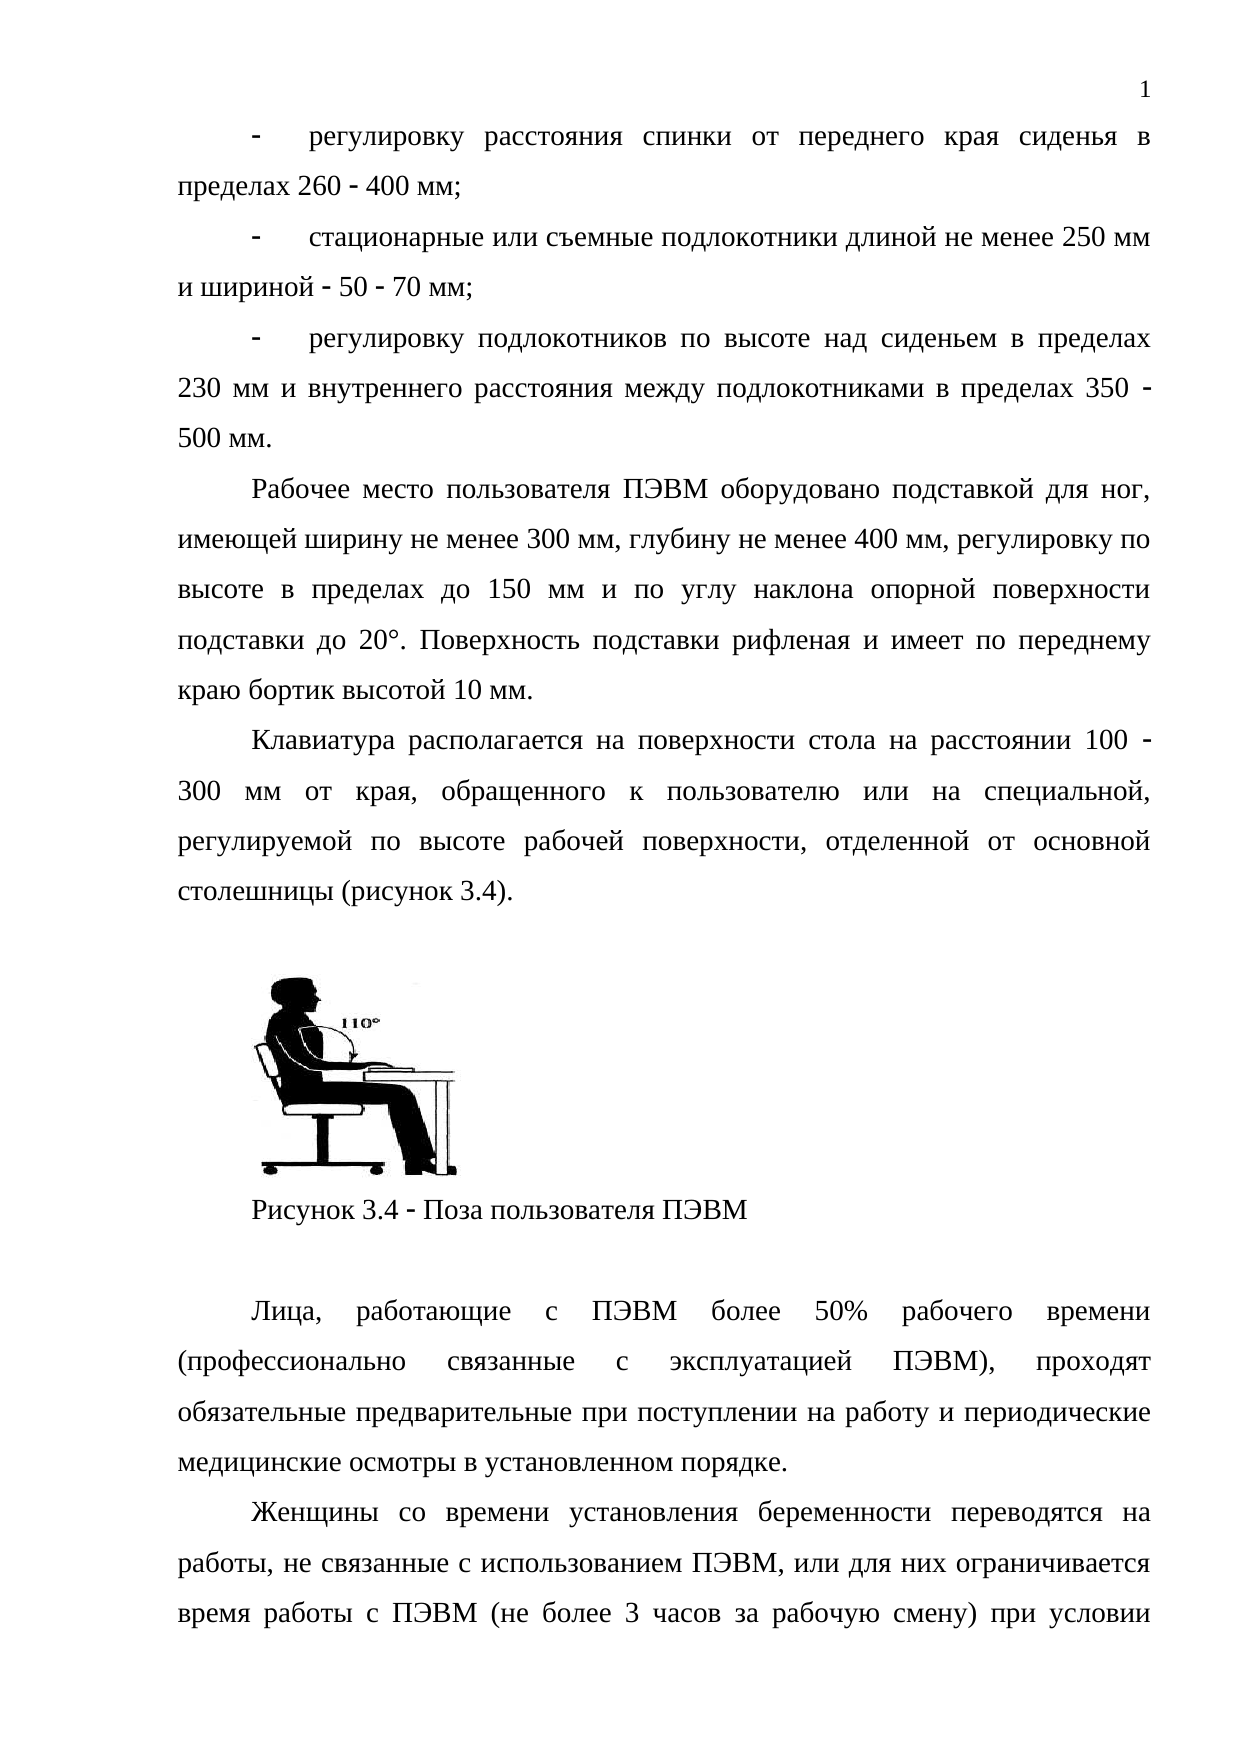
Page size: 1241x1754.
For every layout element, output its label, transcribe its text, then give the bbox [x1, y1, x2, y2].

list регулировку подлокотников по высоте над сиденьем в пределах и внутреннего расстояния между подлокотниками в пределах 350 . [177, 320, 1152, 454]
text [177, 1494, 1152, 1629]
list стационарные или съемные подлокотники длиной не менее и шириной 50 ; [177, 219, 1152, 303]
text Рабочее место пользователя ПЭВМ оборудовано подставкой для ног, имеющей ширину не менее , глубину не менее , регулировку по высоте в пределах до и по углу наклона опорной поверхности подставки до 20°. Поверхность подставки рифленая и имеет по переднему краю бортик высотой . [177, 471, 1152, 706]
text Клавиатура располагается на поверхности стола на расстоянии 100 от края, обращенного к пользователю или на специальной, регулируемой по высоте рабочей поверхности, отделенной от основной столешницы (рисунок 3.4). [177, 722, 1152, 907]
text Рисунок 3.4 Поза пользователя ПЭВМ [177, 1192, 1152, 1226]
text Лица, работающие с ПЭВМ более 50% рабочего времени (профессионально связанные с эксплуатацией ПЭВМ), проходят обязательные предварительные при поступлении на работу и периодические медицинские осмотры в установленном порядке. [177, 1293, 1152, 1478]
picture [251, 974, 464, 1181]
list регулировку расстояния спинки от переднего края сиденья в пределах 260 ; [177, 118, 1152, 202]
